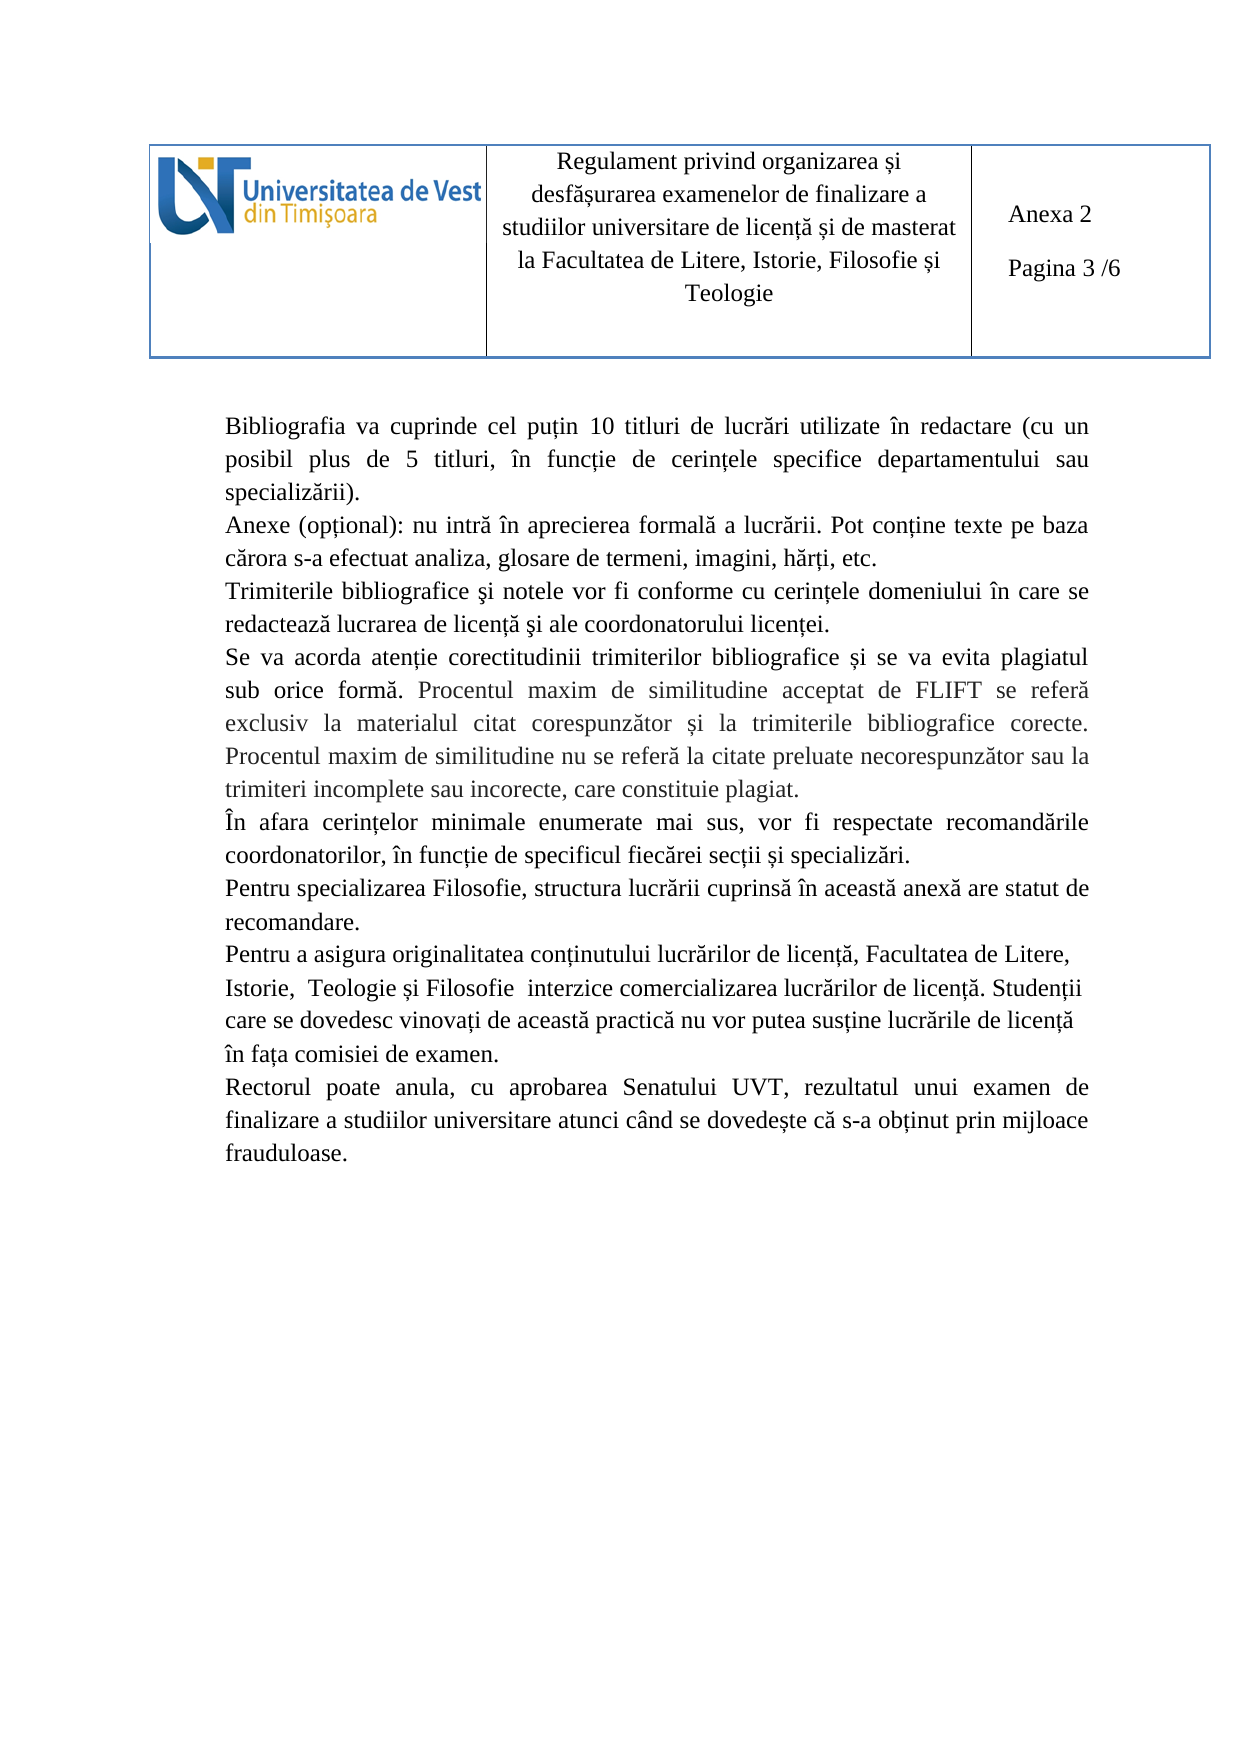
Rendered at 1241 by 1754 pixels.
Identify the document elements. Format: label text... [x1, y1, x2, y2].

text În afara cerințelor minimale enumerate mai sus, vor fi respectate recomandările coordonatorilor, în funcție de specificul fiecărei secții și specializări. [225, 807, 1090, 869]
text Se va acorda atenție corectitudinii trimiterilor bibliografice și se va evita plagiatul sub orice formă. Procentul maxim de similitudine acceptat de FLIFT se referă exclusiv la materialul citat corespunzător și la trimiterile bibliografice corecte. Procentul maxim de similitudine nu se referă la citate preluate necorespunzător sau la trimiteri incomplete sau incorecte, care constituie plagiat. [225, 642, 1090, 803]
text Pentru a asigura originalitatea conținutului lucrărilor de licență, Facultatea de Litere, Istorie, Teologie și Filosofie interzice comercializarea lucrărilor de licență. Studenții care se dovedesc vinovați de această practică nu vor putea susține lucrările de licență în fața comisiei de examen. [225, 939, 1090, 1067]
text Pentru specializarea Filosofie, structura lucrării cuprinsă în această anexă are statut de recomandare. [225, 873, 1090, 935]
text Trimiterile bibliografice şi notele vor fi conforme cu cerințele domeniului în care se redactează lucrarea de licență şi ale coordonatorului licenței. [225, 576, 1090, 638]
text Bibliografia va cuprinde cel puțin 10 titluri de lucrări utilizate în redactare (cu un posibil plus de 5 titluri, în funcție de cerințele specifice departamentului sau specializării). [225, 411, 1090, 506]
picture [150, 146, 487, 243]
text Rectorul poate anula, cu aprobarea Senatului UVT, rezultatul unui examen de finalizare a studiilor universitare atunci când se dovedește că s-a obținut prin mijloace frauduloase. [225, 1072, 1090, 1166]
text Anexe (opțional): nu intră în aprecierea formală a lucrării. Pot conține texte pe baza cărora s-a efectuat analiza, glosare de termeni, imagini, hărți, etc. [225, 510, 1090, 572]
